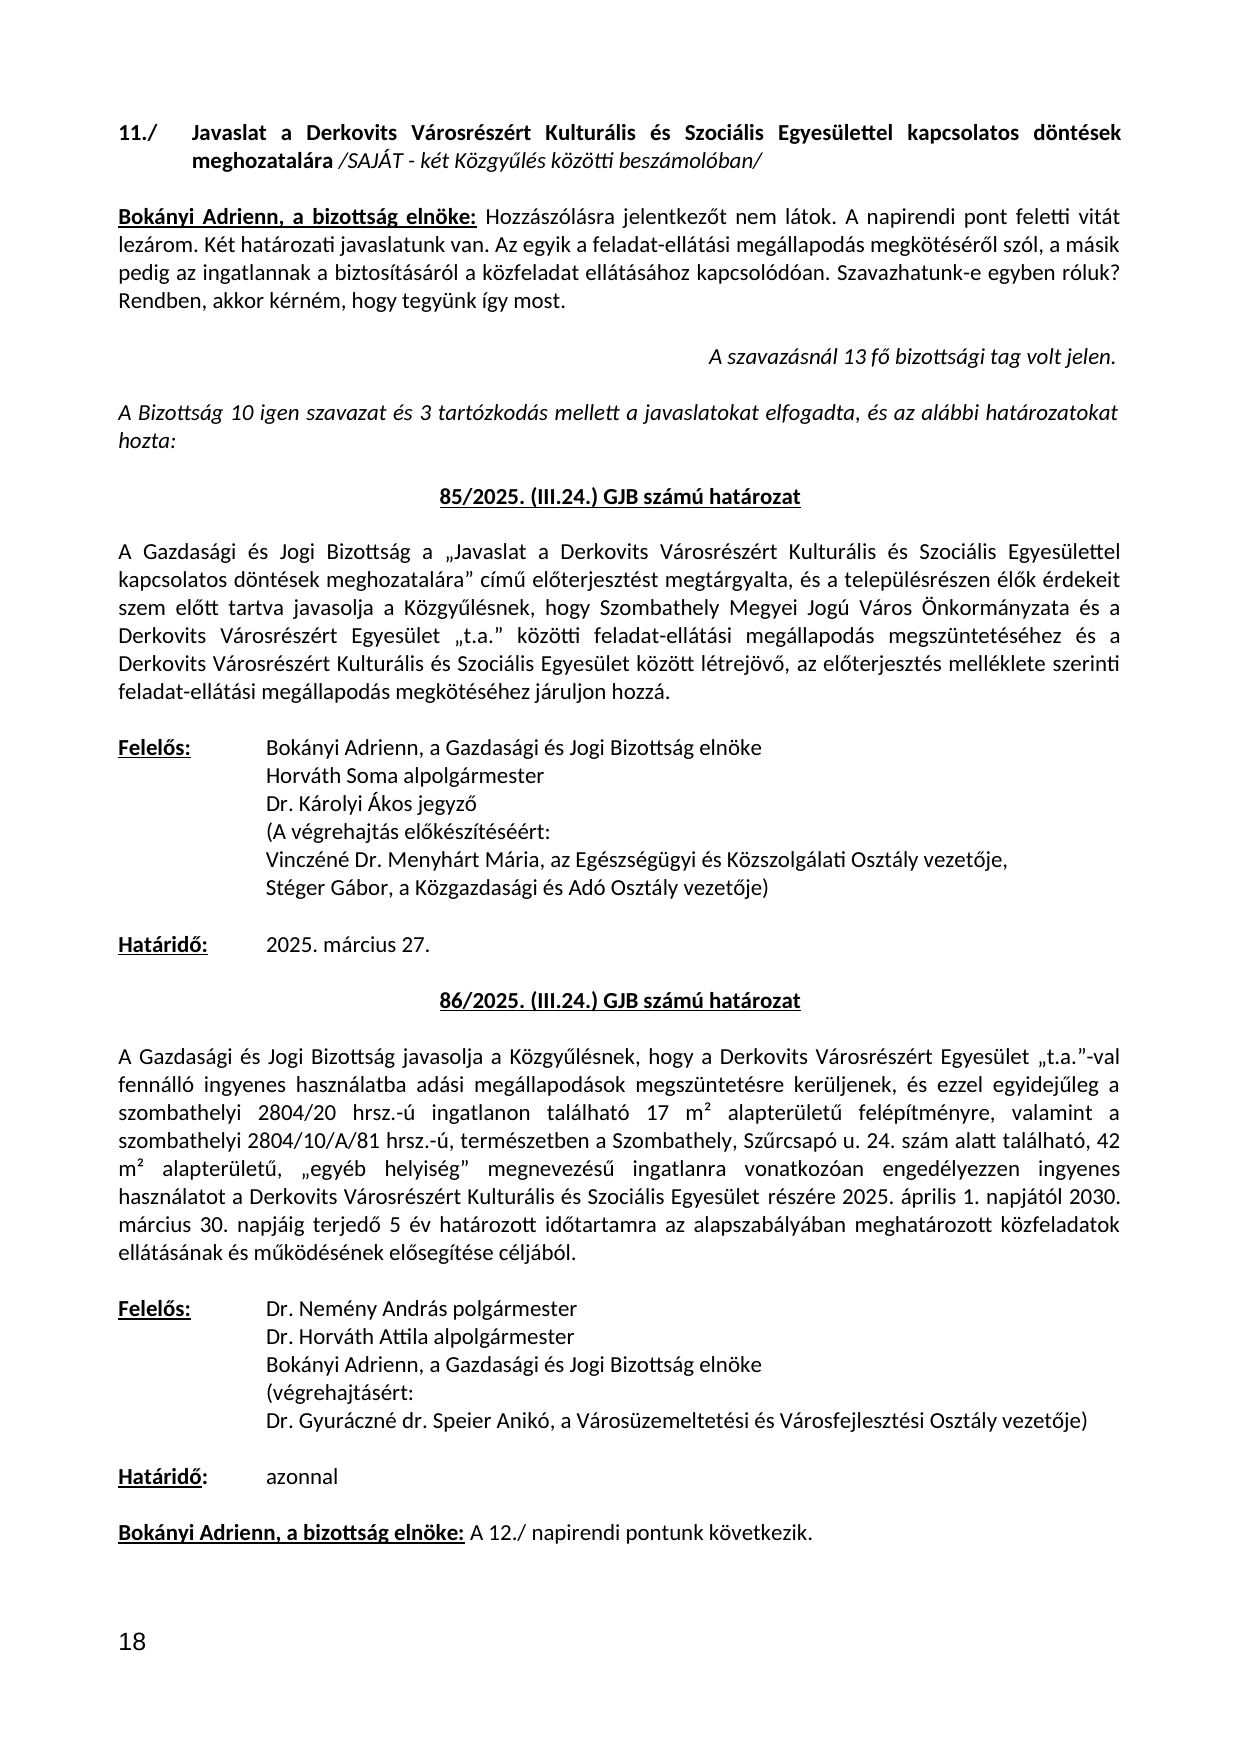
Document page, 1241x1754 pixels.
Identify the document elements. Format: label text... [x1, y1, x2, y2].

text A Bizottság 10 igen szavazat és 3 tartózkodás mellett a javaslatokat elfogadta, és az alábbi határozatokat hozta: [118, 398, 1122, 454]
text Határidő: azonnal [118, 1462, 1122, 1490]
text Stéger Gábor, a Közgazdasági és Adó Osztály vezetője) [266, 873, 1122, 901]
text Bokányi Adrienn, a Gazdasági és Jogi Bizottság elnöke [118, 1350, 1122, 1378]
text 11./ Javaslat a Derkovits Városrészért Kulturális és Szociális Egyesülettel kapcsolatos döntések meghozatalára /SAJÁT - két Közgyűlés közötti beszámolóban/ [118, 118, 1122, 174]
text Felelős: Bokányi Adrienn, a Gazdasági és Jogi Bizottság elnöke [118, 733, 1122, 761]
text Bokányi Adrienn, a bizottság elnöke: Hozzászólásra jelentkezőt nem látok. A napirendi pont feletti vitát lezárom. Két határozati javaslatunk van. Az egyik a feladat-ellátási megállapodás megkötéséről szól, a másik pedig az ingatlannak a biztosításáról a közfeladat ellátásához kapcsolódóan. Szavazhatunk-e egyben róluk? Rendben, akkor kérném, hogy tegyünk így most. [118, 202, 1122, 314]
text A szavazásnál 13 fő bizottsági tag volt jelen. [635, 342, 1122, 370]
text Határidő: 2025. március 27. [118, 930, 1122, 958]
text Horváth Soma alpolgármester [118, 761, 1122, 789]
text (A végrehajtás előkészítéséért: [118, 817, 1122, 845]
text 85/2025. (III.24.) GJB számú határozat [118, 482, 1122, 510]
text 86/2025. (III.24.) GJB számú határozat [118, 986, 1122, 1014]
text Dr. Károlyi Ákos jegyző [118, 789, 1122, 817]
text Dr. Gyuráczné dr. Speier Anikó, a Városüzemeltetési és Városfejlesztési Osztály vezetője) [118, 1406, 1122, 1434]
list A Gazdasági és Jogi Bizottság a „Javaslat a Derkovits Városrészért Kulturális és Szociális Egyesülettel kapcsolatos döntések meghozatalára” című előterjesztést megtárgyalta, és a településrészen élők érdekeit szem előtt tartva javasolja a Közgyűlésnek, hogy Szombathely Megyei Jogú Város Önkormányzata és a Derkovits Városrészért Egyesület „t.a.” közötti feladat-ellátási megállapodás megszüntetéséhez és a Derkovits Városrészért Kulturális és Szociális Egyesület között létrejövő, az előterjesztés melléklete szerinti feladat-ellátási megállapodás megkötéséhez járuljon hozzá. [118, 537, 1122, 705]
text A Gazdasági és Jogi Bizottság javasolja a Közgyűlésnek, hogy a Derkovits Városrészért Egyesület „t.a.”-val fennálló ingyenes használatba adási megállapodások megszüntetésre kerüljenek, és ezzel egyidejűleg a szombathelyi 2804/20 hrsz.-ú ingatlanon található 17 m² alapterületű felépítményre, valamint a szombathelyi 2804/10/A/81 hrsz.-ú, természetben a Szombathely, Szűrcsapó u. 24. szám alatt található, 42 m² alapterületű, „egyéb helyiség” megnevezésű ingatlanra vonatkozóan engedélyezzen ingyenes használatot a Derkovits Városrészért Kulturális és Szociális Egyesület részére 2025. április 1. napjától 2030. március 30. napjáig terjedő 5 év határozott időtartamra az alapszabályában meghatározott közfeladatok ellátásának és működésének elősegítése céljából. [118, 1042, 1122, 1266]
text (végrehajtásért: [118, 1378, 1122, 1406]
text Felelős: Dr. Nemény András polgármester [118, 1294, 1122, 1322]
text Dr. Horváth Attila alpolgármester [118, 1322, 1122, 1350]
text Vinczéné Dr. Menyhárt Mária, az Egészségügyi és Közszolgálati Osztály vezetője, [266, 845, 1122, 873]
text Bokányi Adrienn, a bizottság elnöke: A 12./ napirendi pontunk következik. [118, 1518, 1122, 1546]
